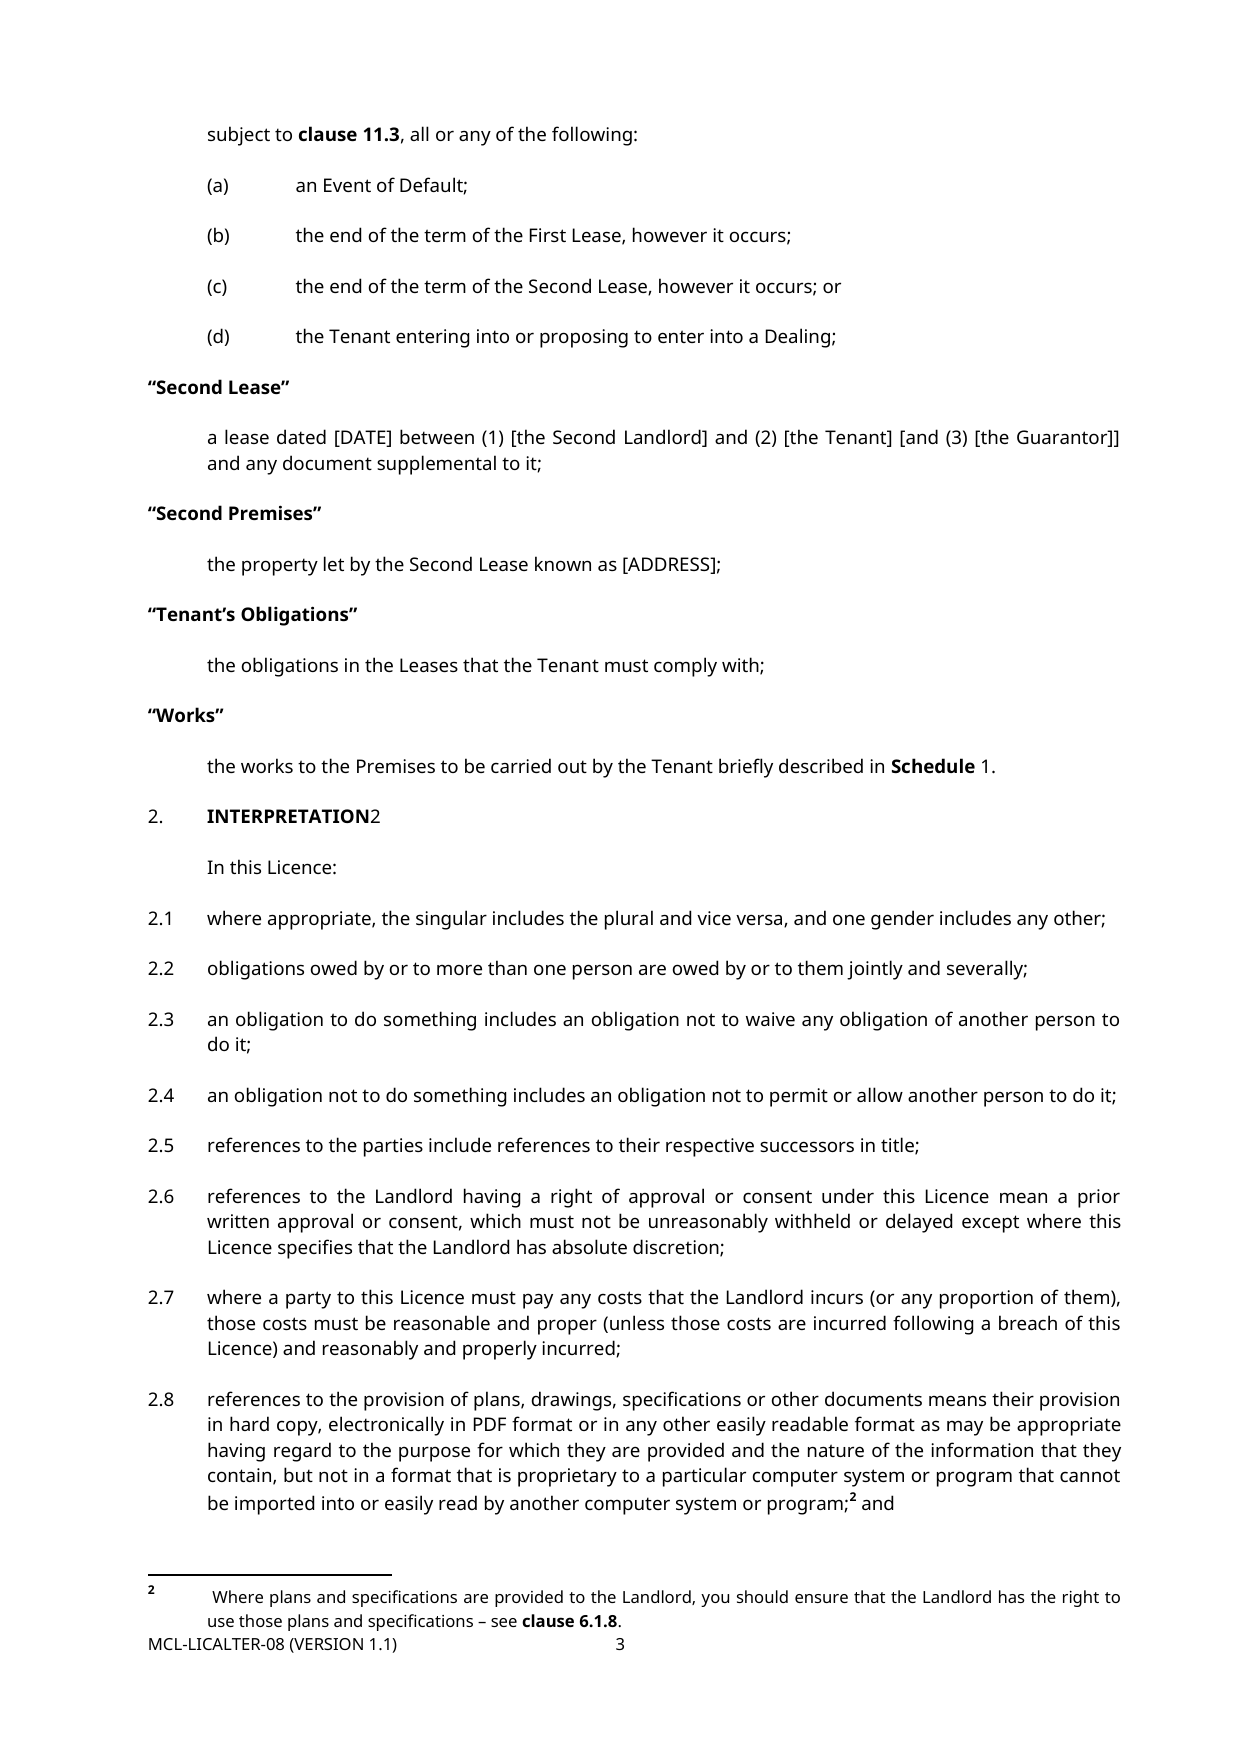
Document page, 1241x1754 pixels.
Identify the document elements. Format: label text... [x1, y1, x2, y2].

text “Tenant’s Obligations” [148, 602, 1122, 627]
text In this Licence: [207, 854, 1122, 880]
text an obligation not to do something includes an obligation not to permit or allow another person to do it; [148, 1082, 1122, 1107]
text an obligation to do something includes an obligation not to waive any obligation of another person to do it; [148, 1006, 1122, 1057]
text the works to the Premises to be carried out by the Tenant briefly described in Schedule 1. [207, 753, 1122, 779]
text references to the Landlord having a right of approval or consent under this Licence mean a prior written approval or consent, which must not be unreasonably withheld or delayed except where this Licence specifies that the Landlord has absolute discretion; [148, 1183, 1122, 1259]
list the end of the term of the First Lease, however it occurs; [207, 223, 1122, 248]
text where a party to this Licence must pay any costs that the Landlord incurs (or any proportion of them), those costs must be reasonable and proper (unless those costs are incurred following a breach of this Licence) and reasonably and properly incurred; [148, 1284, 1122, 1361]
text the obligations in the Leases that the Tenant must comply with; [207, 652, 1122, 678]
text where appropriate, the singular includes the plural and vice versa, and one gender includes any other; [148, 905, 1122, 930]
text a lease dated [DATE] between (1) [the Second Landlord] and (2) [the Tenant] [and (3) [the Guarantor]] and any document supplemental to it; [207, 425, 1122, 476]
text “Second Lease” [148, 374, 1122, 400]
text references to the parties include references to their respective successors in title; [148, 1132, 1122, 1158]
text the property let by the Second Lease known as [ADDRESS]; [207, 551, 1122, 577]
list the Tenant entering into or proposing to enter into a Dealing; [207, 324, 1122, 349]
text subject to clause 11.3, all or any of the following: [207, 122, 1122, 147]
text references to the provision of plans, drawings, specifications or other documents means their provision in hard copy, electronically in PDF format or in any other easily readable format as may be appropriate having regard to the purpose for which they are provided and the nature of the information that they contain, but not in a format that is proprietary to a particular computer system or program that cannot be imported into or easily read by another computer system or program; and [148, 1386, 1122, 1517]
list the end of the term of the Second Lease, however it occurs; or [207, 273, 1122, 299]
text “Second Premises” [148, 501, 1122, 526]
text obligations owed by or to more than one person are owed by or to them jointly and severally; [148, 955, 1122, 981]
list an Event of Default; [207, 172, 1122, 198]
text “Works” [148, 703, 1122, 728]
